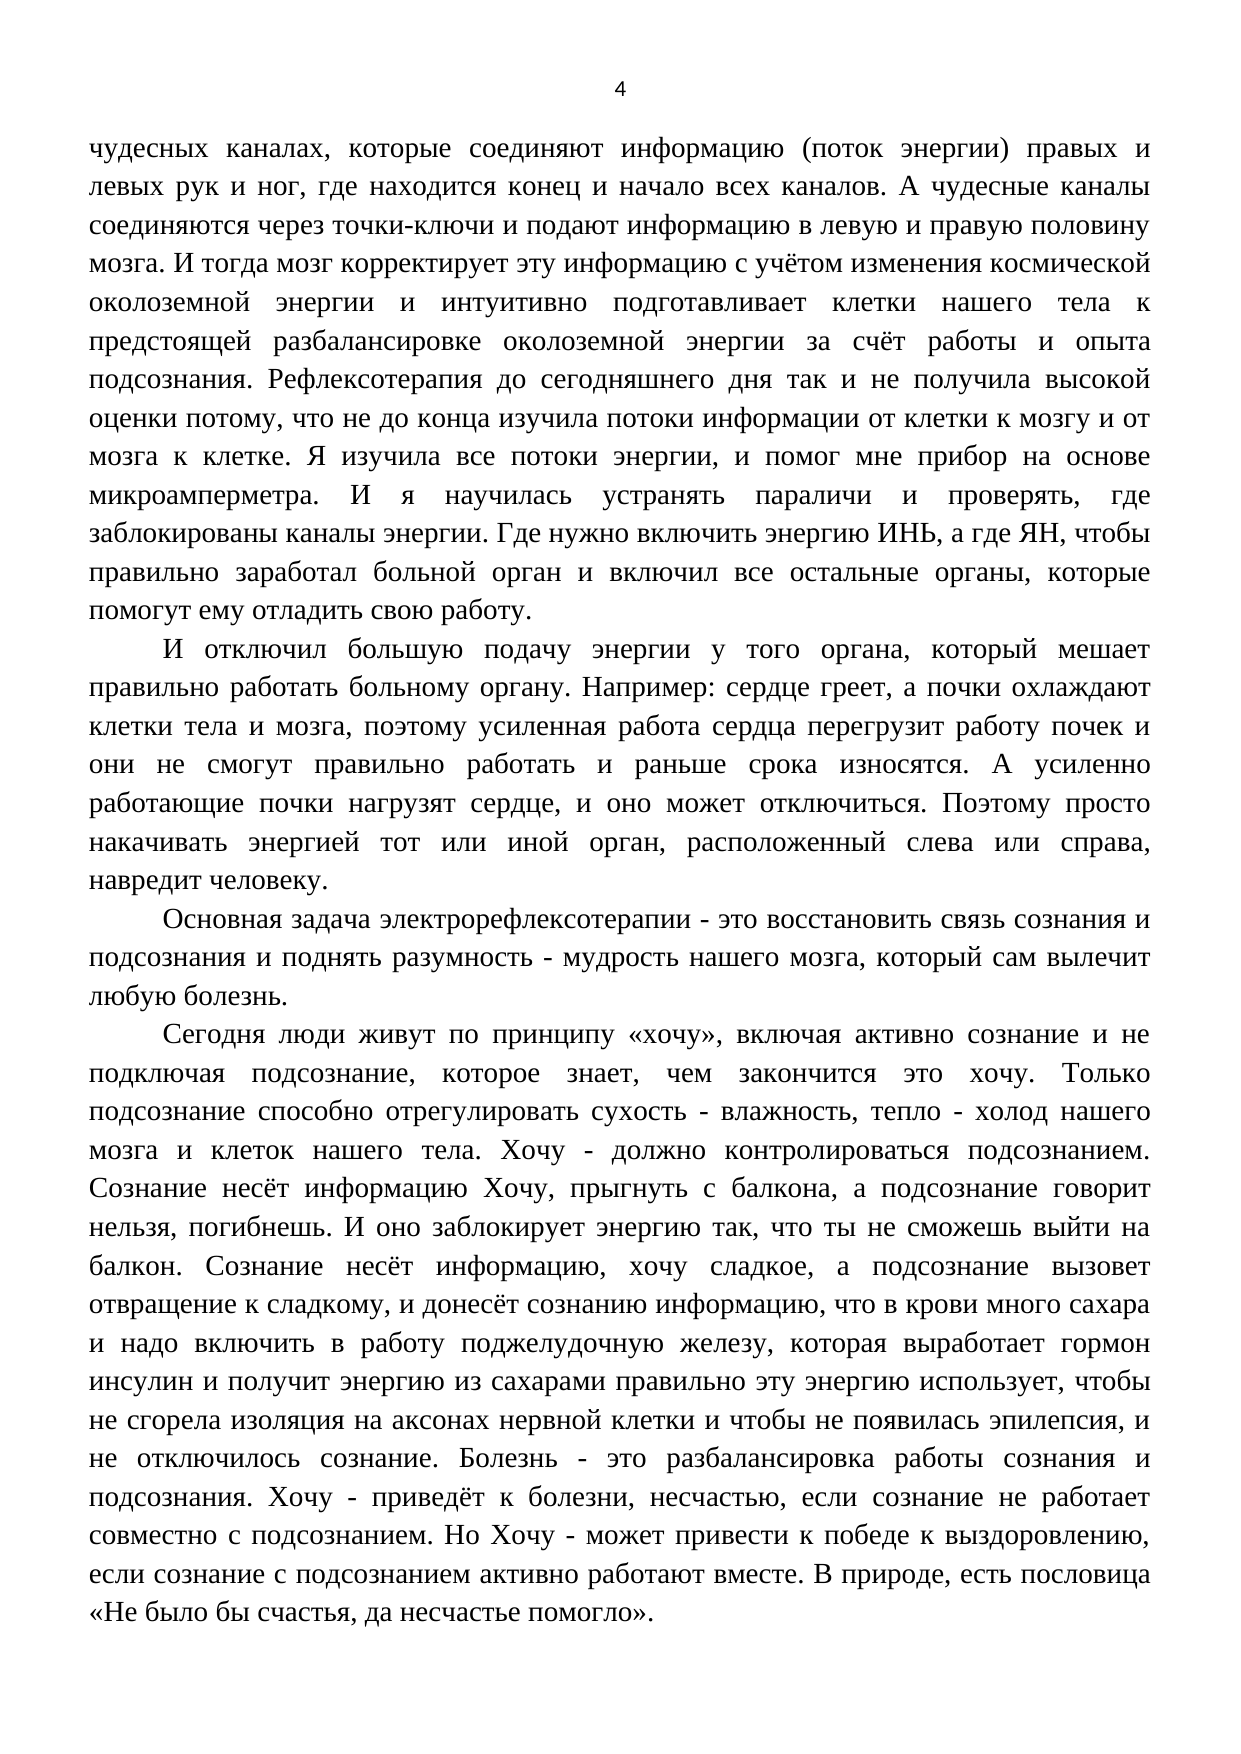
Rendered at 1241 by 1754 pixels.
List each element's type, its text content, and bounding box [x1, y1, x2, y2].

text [89, 130, 1152, 626]
text Основная задача электрорефлексотерапии - это восстановить связь сознания и подсознания и поднять разумность - мудрость нашего мозга, который сам вылечит любую болезнь. [89, 901, 1152, 1011]
text И отключил большую подачу энергии у того органа, который мешает правильно работать больному органу. Например: сердце греет, а почки охлаждают клетки тела и мозга, поэтому усиленная работа сердца перегрузит работу почек и они не смогут правильно работать и раньше срока износятся. А усиленно работающие почки нагрузят сердце, и оно может отключиться. Поэтому просто накачивать энергией тот или иной орган, расположенный слева или справа, навредит человеку. [89, 631, 1152, 896]
text Сегодня люди живут по принципу «хочу», включая активно сознание и не подключая подсознание, которое знает, чем закончится это хочу. Только подсознание способно отрегулировать сухость - влажность, тепло - холод нашего мозга и клеток нашего тела. Хочу - должно контролироваться подсознанием. Сознание несёт информацию Хочу, прыгнуть с балкона, а подсознание говорит нельзя, погибнешь. И оно заблокирует энергию так, что ты не сможешь выйти на балкон. Сознание несёт информацию, хочу сладкое, а подсознание вызовет отвращение к сладкому, и донесёт сознанию информацию, что в крови много сахара и надо включить в работу поджелудочную железу, которая выработает гормон инсулин и получит энергию из сахарами правильно эту энергию использует, чтобы не сгорела изоляция на аксонах нервной клетки и чтобы не появилась эпилепсия, и не отключилось сознание. Болезнь - это разбалансировка работы сознания и подсознания. Хочу - приведёт к болезни, несчастью, если сознание не работает совместно с подсознанием. Но Хочу - может привести к победе к выздоровлению, если сознание с подсознанием активно работают вместе. В природе, есть пословица «Не было бы счастья, да несчастье помогло». [89, 1016, 1152, 1628]
